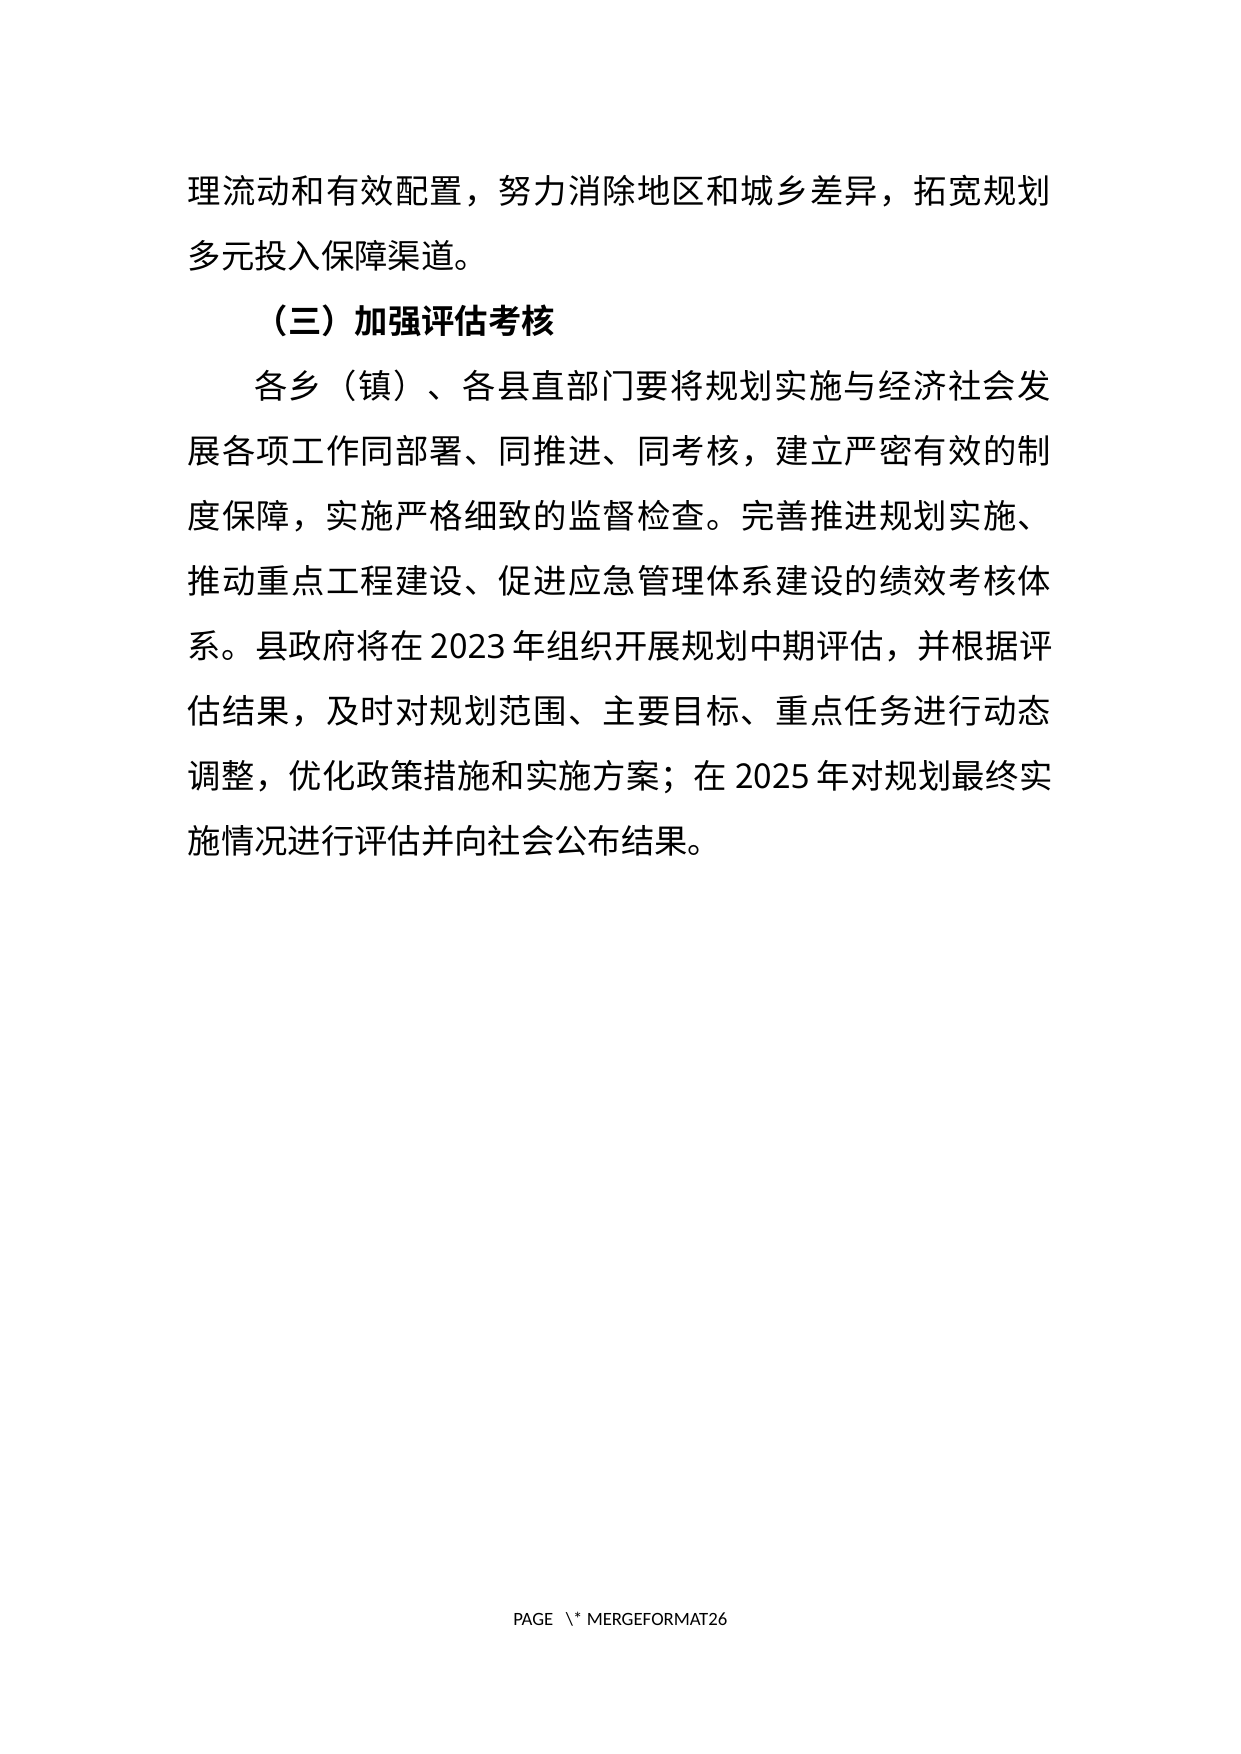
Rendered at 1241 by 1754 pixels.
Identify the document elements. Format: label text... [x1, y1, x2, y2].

text 各乡（镇）、各县直部门要将规划实施与经济社会发展各项工作同部署、同推进、同考核，建立严密有效的制度保障，实施严格细致的监督检查。完善推进规划实施、推动重点工程建设、促进应急管理体系建设的绩效考核体系。县政府将在2023年组织开展规划中期评估，并根据评估结果，及时对规划范围、主要目标、重点任务进行动态调整，优化政策措施和实施方案；在2025年对规划最终实施情况进行评估并向社会公布结果。 [187, 352, 1053, 872]
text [187, 157, 1053, 287]
text （三）加强评估考核 [187, 287, 1053, 352]
